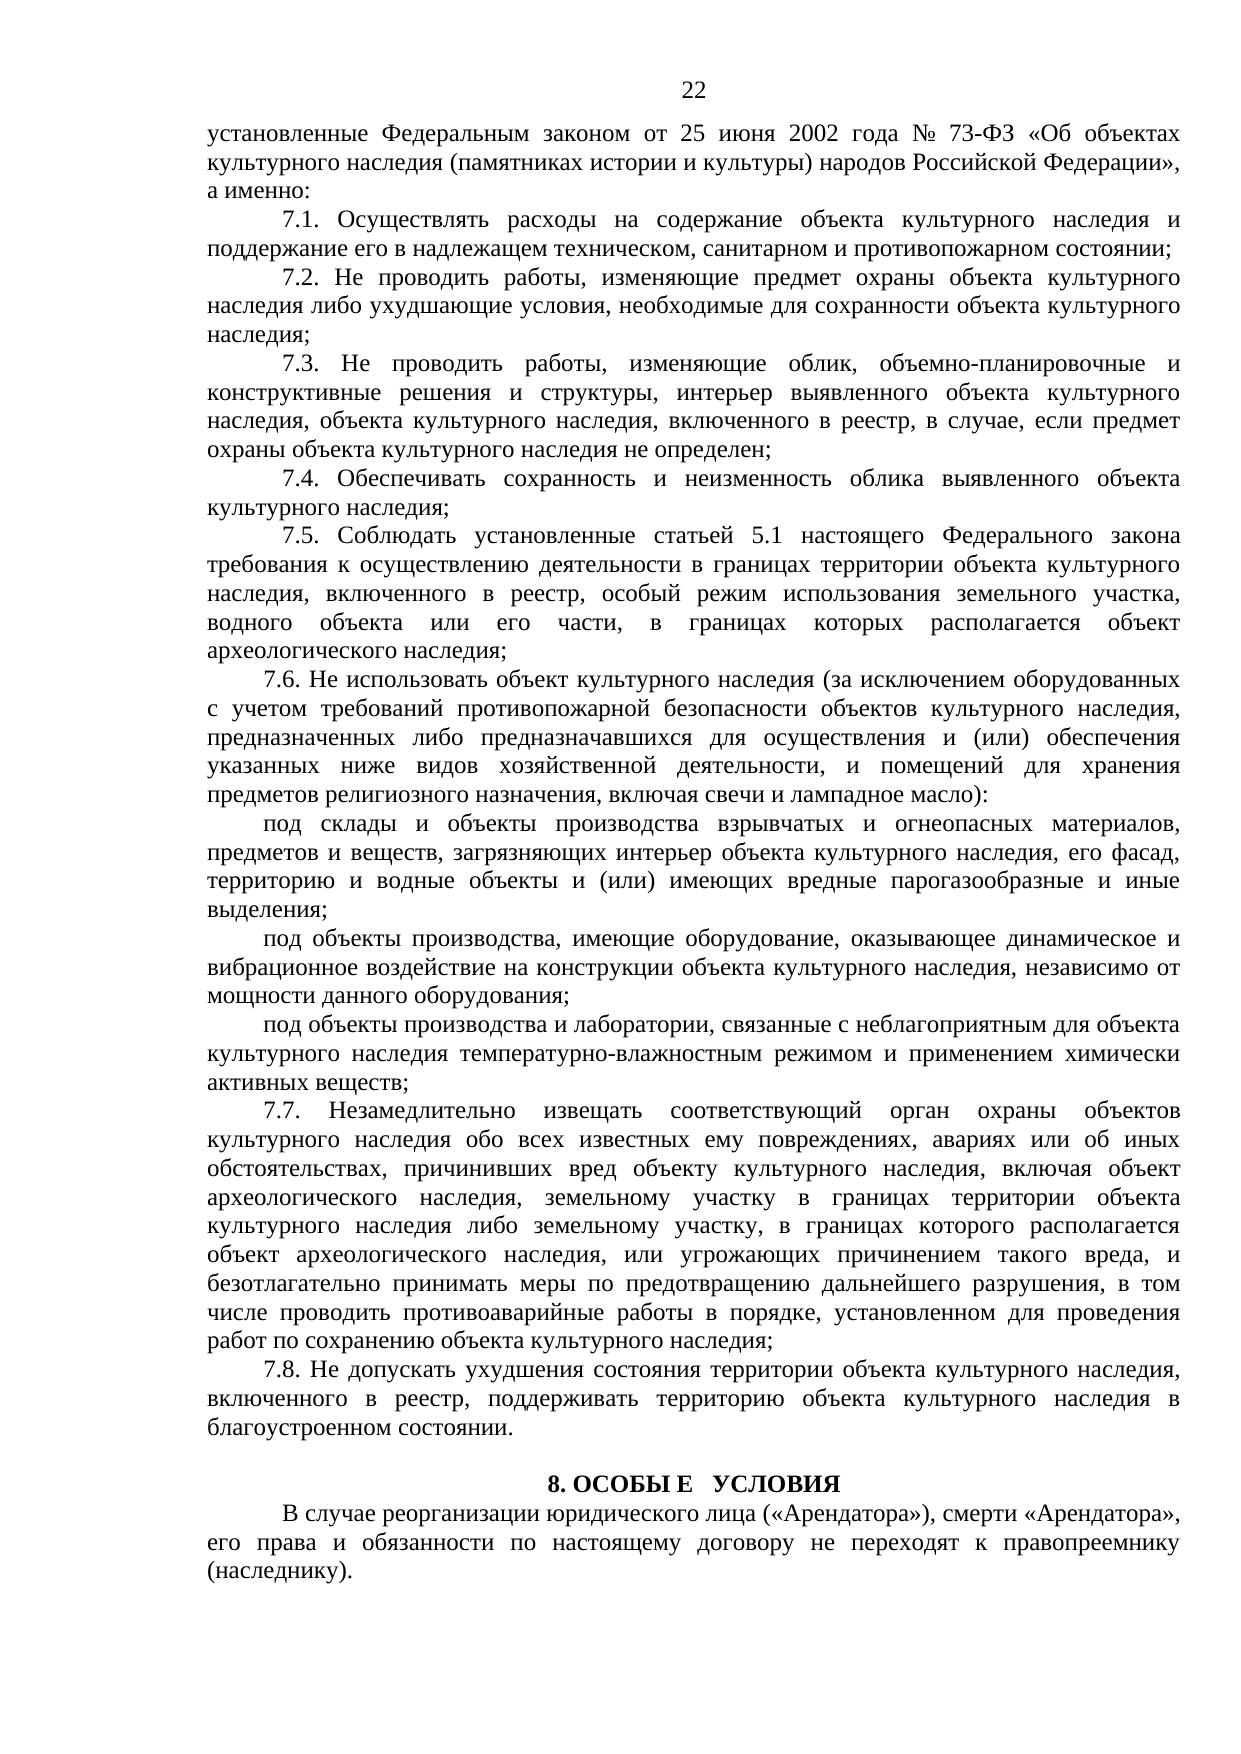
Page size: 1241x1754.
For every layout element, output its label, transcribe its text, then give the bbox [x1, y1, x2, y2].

text 7.4. Обеспечивать сохранность и неизменность облика выявленного объекта культурного наследия; [207, 463, 1181, 521]
text 8. ОСОБЫ Е УСЛОВИЯ [207, 1469, 1181, 1498]
text под объекты производства и лаборатории, связанные с неблагоприятным для объекта культурного наследия температурно-влажностным режимом и применением химически активных веществ; [207, 1009, 1181, 1096]
text 7.8. Не допускать ухудшения состояния территории объекта культурного наследия, включенного в реестр, поддерживать территорию объекта культурного наследия в благоустроенном состоянии. [207, 1354, 1181, 1441]
text под объекты производства, имеющие оборудование, оказывающее динамическое и вибрационное воздействие на конструкции объекта культурного наследия, независимо от мощности данного оборудования; [207, 923, 1181, 1009]
text 7.2. Не проводить работы, изменяющие предмет охраны объекта культурного наследия либо ухудшающие условия, необходимые для сохранности объекта культурного наследия; [207, 262, 1181, 348]
text под склады и объекты производства взрывчатых и огнеопасных материалов, предметов и веществ, загрязняющих интерьер объекта культурного наследия, его фасад, территорию и водные объекты и (или) имеющих вредные парогазообразные и иные выделения; [207, 808, 1181, 923]
text 7.5. Соблюдать установленные статьей 5.1 настоящего Федерального закона требования к осуществлению деятельности в границах территории объекта культурного наследия, включенного в реестр, особый режим использования земельного участка, водного объекта или его части, в границах которых располагается объект археологического наследия; [207, 521, 1181, 664]
text 7.6. Не использовать объект культурного наследия (за исключением оборудованных с учетом требований противопожарной безопасности объектов культурного наследия, предназначенных либо предназначавшихся для осуществления и (или) обеспечения указанных ниже видов хозяйственной деятельности, и помещений для хранения предметов религиозного назначения, включая свечи и лампадное масло): [207, 664, 1181, 808]
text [207, 118, 1181, 204]
text 7.7. Незамедлительно извещать соответствующий орган охраны объектов культурного наследия обо всех известных ему повреждениях, авариях или об иных обстоятельствах, причинивших вред объекту культурного наследия, включая объект археологического наследия, земельному участку в границах территории объекта культурного наследия либо земельному участку, в границах которого располагается объект археологического наследия, или угрожающих причинением такого вреда, и безотлагательно принимать меры по предотвращению дальнейшего разрушения, в том числе проводить противоаварийные работы в порядке, установленном для проведения работ по сохранению объекта культурного наследия; [207, 1096, 1181, 1354]
text 7.1. Осуществлять расходы на содержание объекта культурного наследия и поддержание его в надлежащем техническом, санитарном и противопожарном состоянии; [207, 204, 1181, 262]
text 7.3. Не проводить работы, изменяющие облик, объемно-планировочные и конструктивные решения и структуры, интерьер выявленного объекта культурного наследия, объекта культурного наследия, включенного в реестр, в случае, если предмет охраны объекта культурного наследия не определен; [207, 348, 1181, 463]
text В случае реорганизации юридического лица («Арендатора»), смерти «Арендатора», его права и обязанности по настоящему договору не переходят к правопреемнику (наследнику). [207, 1498, 1181, 1584]
